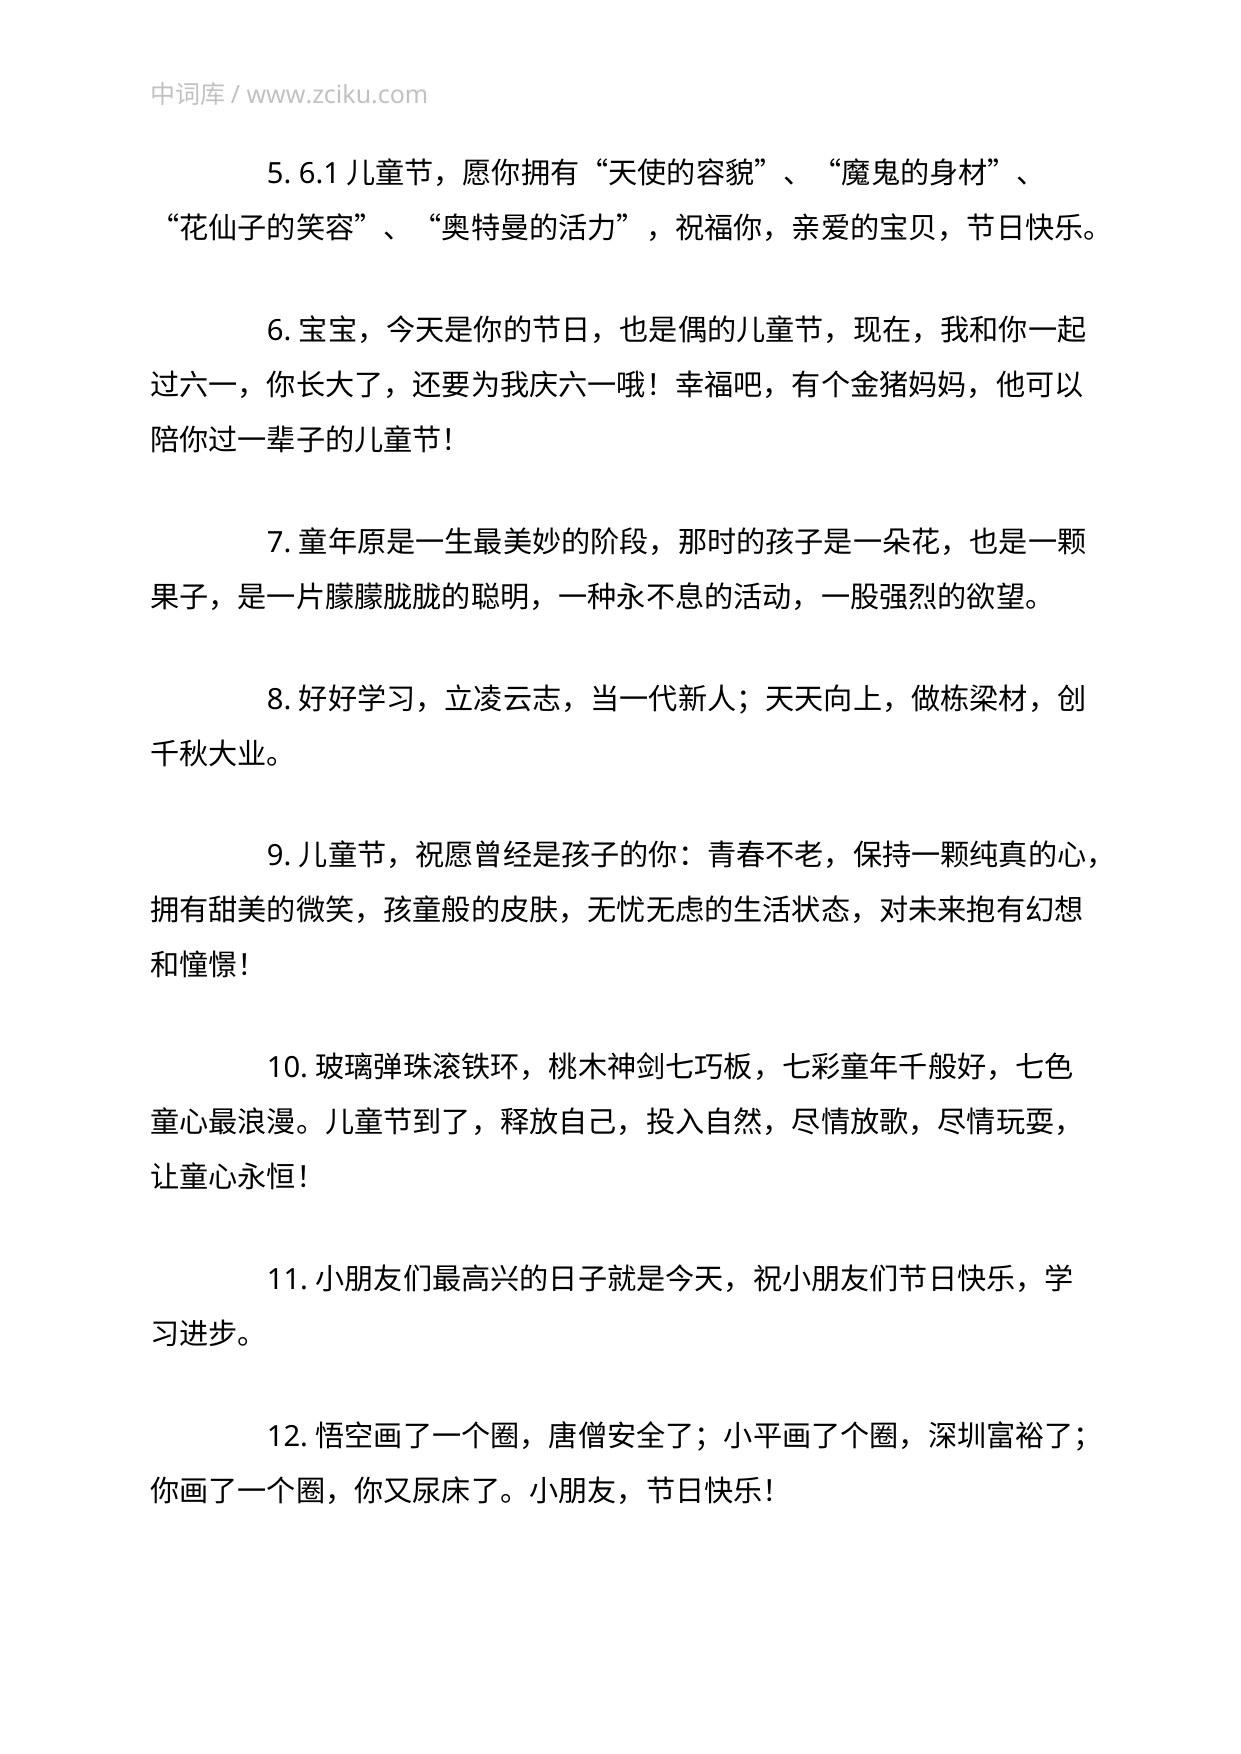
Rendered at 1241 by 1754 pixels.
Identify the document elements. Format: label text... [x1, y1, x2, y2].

text 5. 6.1儿童节，愿你拥有“天使的容貌”、“魔鬼的身材”、“花仙子的笑容”、“奥特曼的活力”，祝福你，亲爱的宝贝，节日快乐。 [150, 150, 1090, 247]
text 10. 玻璃弹珠滚铁环，桃木神剑七巧板，七彩童年千般好，七色童心最浪漫。儿童节到了，释放自己，投入自然，尽情放歌，尽情玩耍，让童心永恒！ [150, 1044, 1090, 1196]
text 6. 宝宝，今天是你的节日，也是偶的儿童节，现在，我和你一起过六一，你长大了，还要为我庆六一哦！幸福吧，有个金猪妈妈，他可以陪你过一辈子的儿童节！ [150, 307, 1090, 459]
text 9. 儿童节，祝愿曾经是孩子的你：青春不老，保持一颗纯真的心，拥有甜美的微笑，孩童般的皮肤，无忧无虑的生活状态，对未来抱有幻想和憧憬！ [150, 832, 1090, 984]
text 12. 悟空画了一个圈，唐僧安全了；小平画了个圈，深圳富裕了；你画了一个圈，你又尿床了。小朋友，节日快乐！ [150, 1412, 1090, 1509]
text 7. 童年原是一生最美妙的阶段，那时的孩子是一朵花，也是一颗果子，是一片朦朦胧胧的聪明，一种永不息的活动，一股强烈的欲望。 [150, 518, 1090, 616]
text 11. 小朋友们最高兴的日子就是今天，祝小朋友们节日快乐，学习进步。 [150, 1255, 1090, 1353]
text 8. 好好学习，立凌云志，当一代新人；天天向上，做栋梁材，创千秋大业。 [150, 675, 1090, 772]
